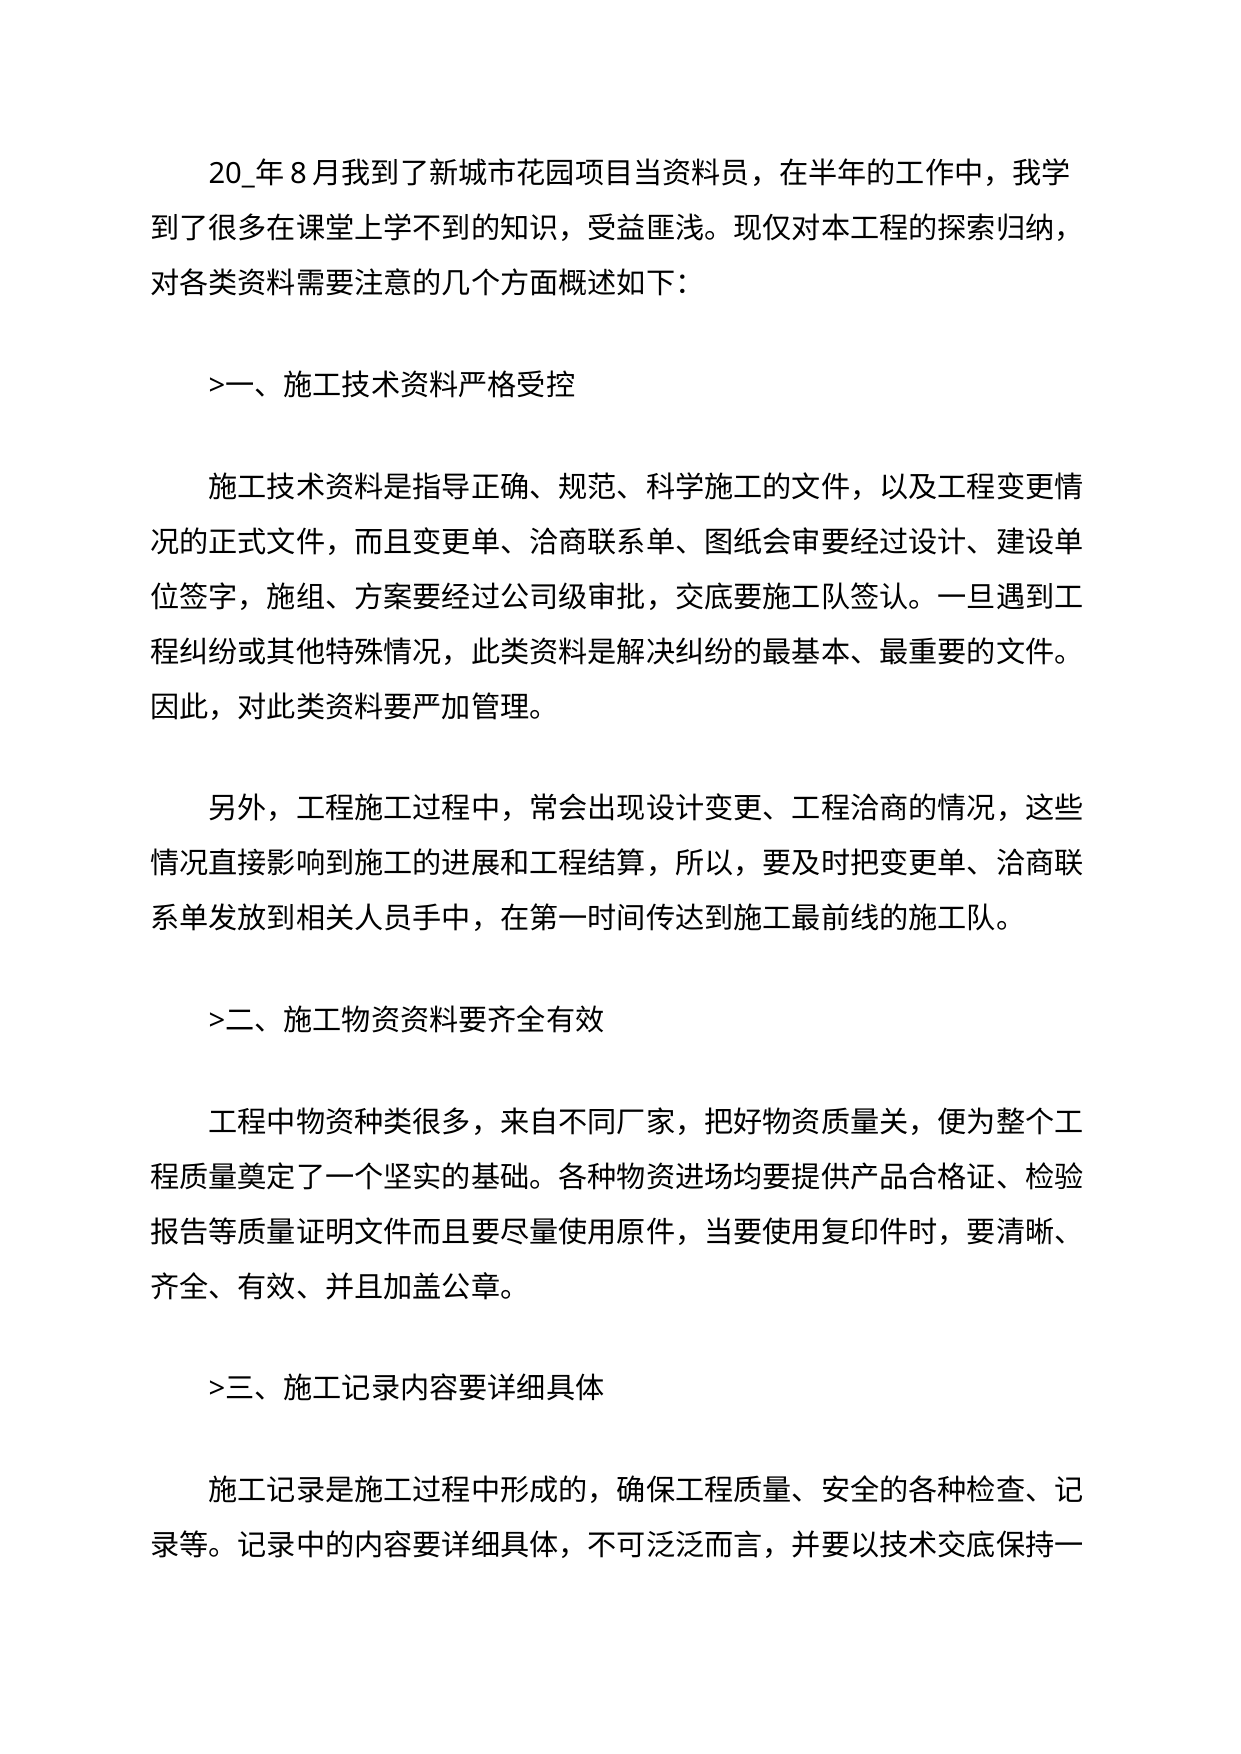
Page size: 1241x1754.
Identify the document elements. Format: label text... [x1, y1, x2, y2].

text 另外，工程施工过程中，常会出现设计变更、工程洽商的情况，这些情况直接影响到施工的进展和工程结算，所以，要及时把变更单、洽商联系单发放到相关人员手中，在第一时间传达到施工最前线的施工队。 [150, 785, 1090, 937]
text >三、施工记录内容要详细具体 [150, 1365, 1090, 1407]
text 20_年8月我到了新城市花园项目当资料员，在半年的工作中，我学到了很多在课堂上学不到的知识，受益匪浅。现仅对本工程的探索归纳，对各类资料需要注意的几个方面概述如下： [150, 150, 1090, 302]
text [150, 1467, 1090, 1564]
text 工程中物资种类很多，来自不同厂家，把好物资质量关，便为整个工程质量奠定了一个坚实的基础。各种物资进场均要提供产品合格证、检验报告等质量证明文件而且要尽量使用原件，当要使用复印件时，要清晰、齐全、有效、并且加盖公章。 [150, 1098, 1090, 1306]
text 施工技术资料是指导正确、规范、科学施工的文件，以及工程变更情况的正式文件，而且变更单、洽商联系单、图纸会审要经过设计、建设单位签字，施组、方案要经过公司级审批，交底要施工队签认。一旦遇到工程纠纷或其他特殊情况，此类资料是解决纠纷的最基本、最重要的文件。因此，对此类资料要严加管理。 [150, 464, 1090, 726]
text >一、施工技术资料严格受控 [150, 362, 1090, 404]
text >二、施工物资资料要齐全有效 [150, 997, 1090, 1039]
